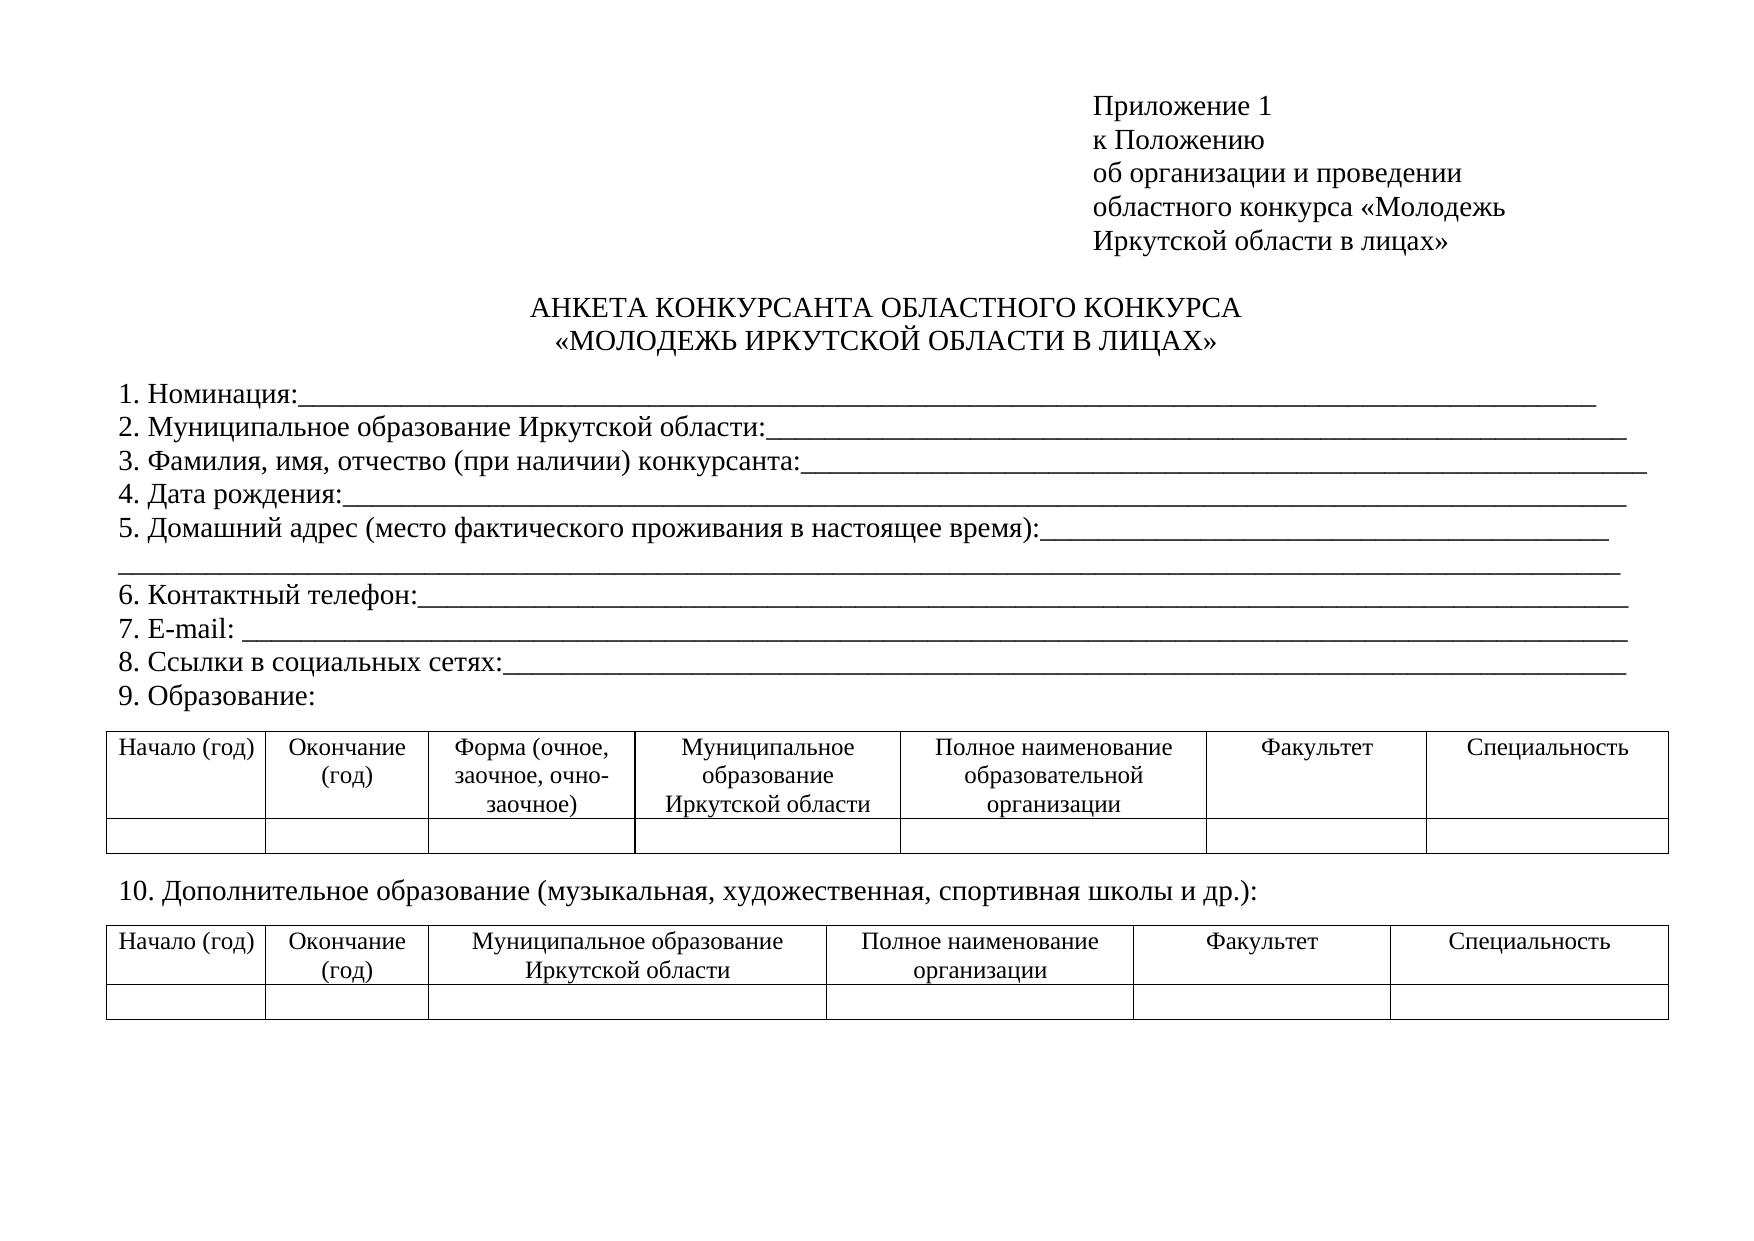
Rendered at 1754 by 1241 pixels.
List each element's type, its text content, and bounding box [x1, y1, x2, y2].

table_cell [636, 819, 900, 852]
table_cell [1427, 819, 1668, 852]
table_header Начало (год) [107, 926, 265, 984]
table_header Полное наименование организации [827, 926, 1133, 984]
text 10. Дополнительное образование (музыкальная, художественная, спортивная школы и др.): [118, 873, 1654, 906]
text 9. Образование: [118, 678, 871, 711]
text _______________________________________________________________________________________________________ [118, 544, 1654, 577]
text 2. Муниципальное образование Иркутской области:___________________________________________________________ [118, 409, 1654, 443]
table_header Факультет [1134, 926, 1390, 984]
table_cell [1134, 985, 1390, 1018]
table_cell [429, 985, 826, 1018]
table_header Полное наименование образовательной организации [901, 732, 1206, 818]
text «МОЛОДЕЖЬ ИРКУТСКОЙ ОБЛАСТИ В ЛИЦАХ» [118, 323, 1654, 357]
table_cell [1207, 819, 1426, 852]
table_cell [266, 819, 428, 852]
table_header Окончание (год) [266, 926, 428, 984]
table_cell [1391, 985, 1668, 1018]
table_header Муниципальное образование Иркутской области [636, 732, 900, 818]
table_header Специальность [1427, 732, 1668, 818]
table_header Начало (год) [107, 732, 265, 818]
table_cell [107, 819, 265, 852]
table_cell [901, 819, 1206, 852]
table_cell [827, 985, 1133, 1018]
table_header Муниципальное образование Иркутской области [429, 926, 826, 984]
table_cell [266, 985, 428, 1018]
text 7. E-mail: _______________________________________________________________________________________________ [118, 611, 1654, 644]
text 1. Номинация:_________________________________________________________________________________________ [118, 376, 1654, 409]
text АНКЕТА КОНКУРСАНТА ОБЛАСТНОГО КОНКУРСА [118, 290, 1654, 323]
text Приложение 1 [1093, 88, 1636, 122]
text 3. Фамилия, имя, отчество (при наличии) конкурсанта:__________________________________________________________ [118, 443, 1654, 477]
table_header Окончание (год) [266, 732, 428, 818]
text 5. Домашний адрес (место фактического проживания в настоящее время):_______________________________________ [118, 510, 1654, 544]
text об организации и проведении [1093, 156, 1636, 189]
text 4. Дата рождения:________________________________________________________________________________________ [118, 477, 1654, 510]
table_cell [429, 819, 634, 852]
text 8. Ссылки в социальных сетях:_____________________________________________________________________________ [118, 644, 1654, 678]
text областного конкурса «Молодежь Иркутской области в лицах» [1093, 189, 1636, 256]
text 6. Контактный телефон:___________________________________________________________________________________ [118, 577, 1654, 611]
text к Положению [1093, 122, 1636, 156]
table_cell [107, 985, 265, 1018]
table_header Факультет [1207, 732, 1426, 818]
table_header Специальность [1391, 926, 1668, 984]
table_header Форма (очное, заочное, очно-заочное) [429, 732, 634, 818]
